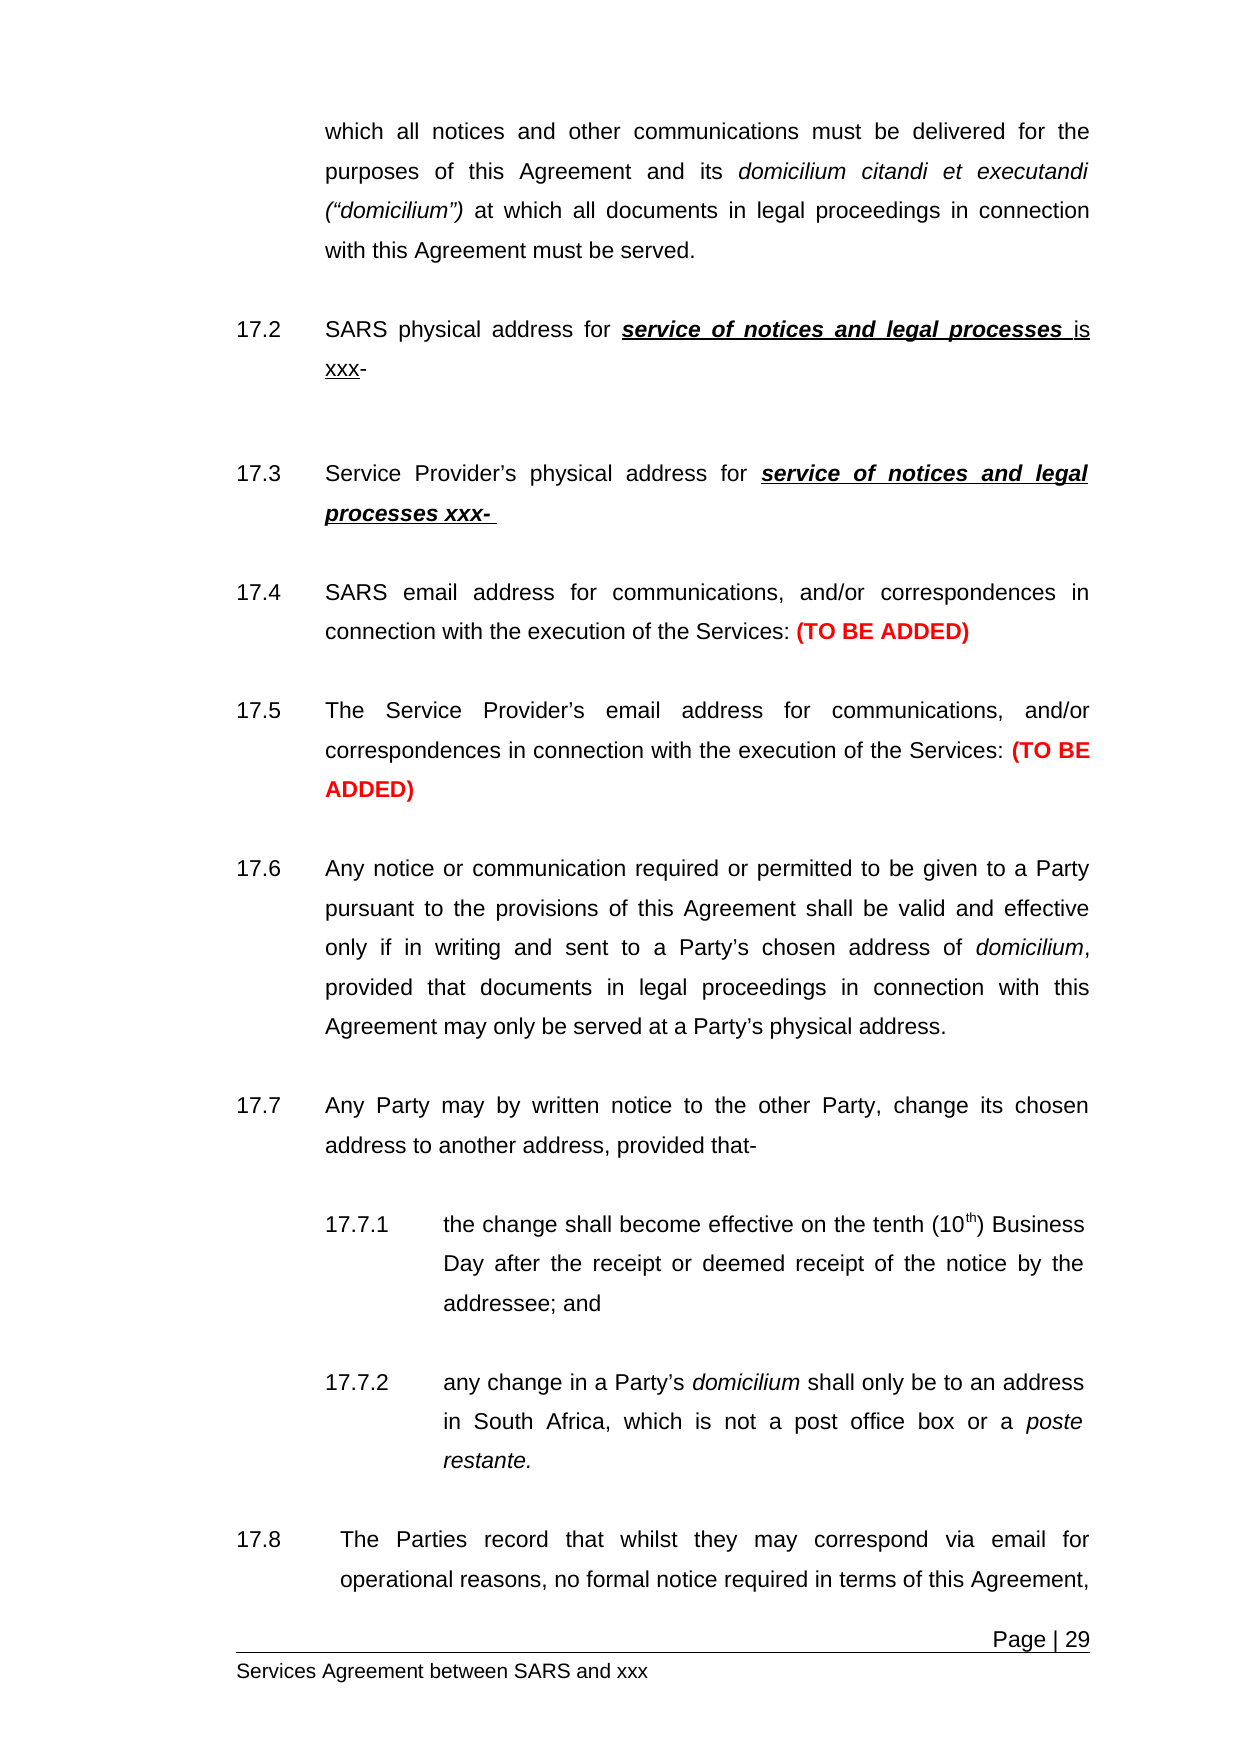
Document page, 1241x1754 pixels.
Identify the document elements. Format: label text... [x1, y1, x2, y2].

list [236, 118, 1090, 263]
list SARS email address for communications, and/or correspondences in connection with the execution of the Services: (TO BE ADDED) [236, 579, 1090, 645]
list Any notice or communication required or permitted to be given to a Party pursuant to the provisions of this Agreement shall be valid and effective only if in writing and sent to a Party’s chosen address of domicilium, provided that documents in legal proceedings in connection with this Agreement may only be served at a Party’s physical address. [236, 855, 1090, 1039]
list SARS physical address for service of notices and legal processes is xxx- [236, 316, 1090, 381]
list Any Party may by written notice to the other Party, change its chosen address to another address, provided that- [236, 1092, 1090, 1158]
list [236, 1526, 1090, 1592]
list any change in a Party’s domicilium shall only be to an address in South Africa, which is not a post office box or a poste restante. [325, 1368, 1084, 1474]
list the change shall become effective on the tenth (10th) Business Day after the receipt or deemed receipt of the notice by the addressee; and [325, 1211, 1084, 1316]
list Service Provider’s physical address for service of notices and legal processes xxx- [236, 460, 1090, 526]
list The Service Provider’s email address for communications, and/or correspondences in connection with the execution of the Services: (TO BE ADDED) [236, 697, 1090, 803]
